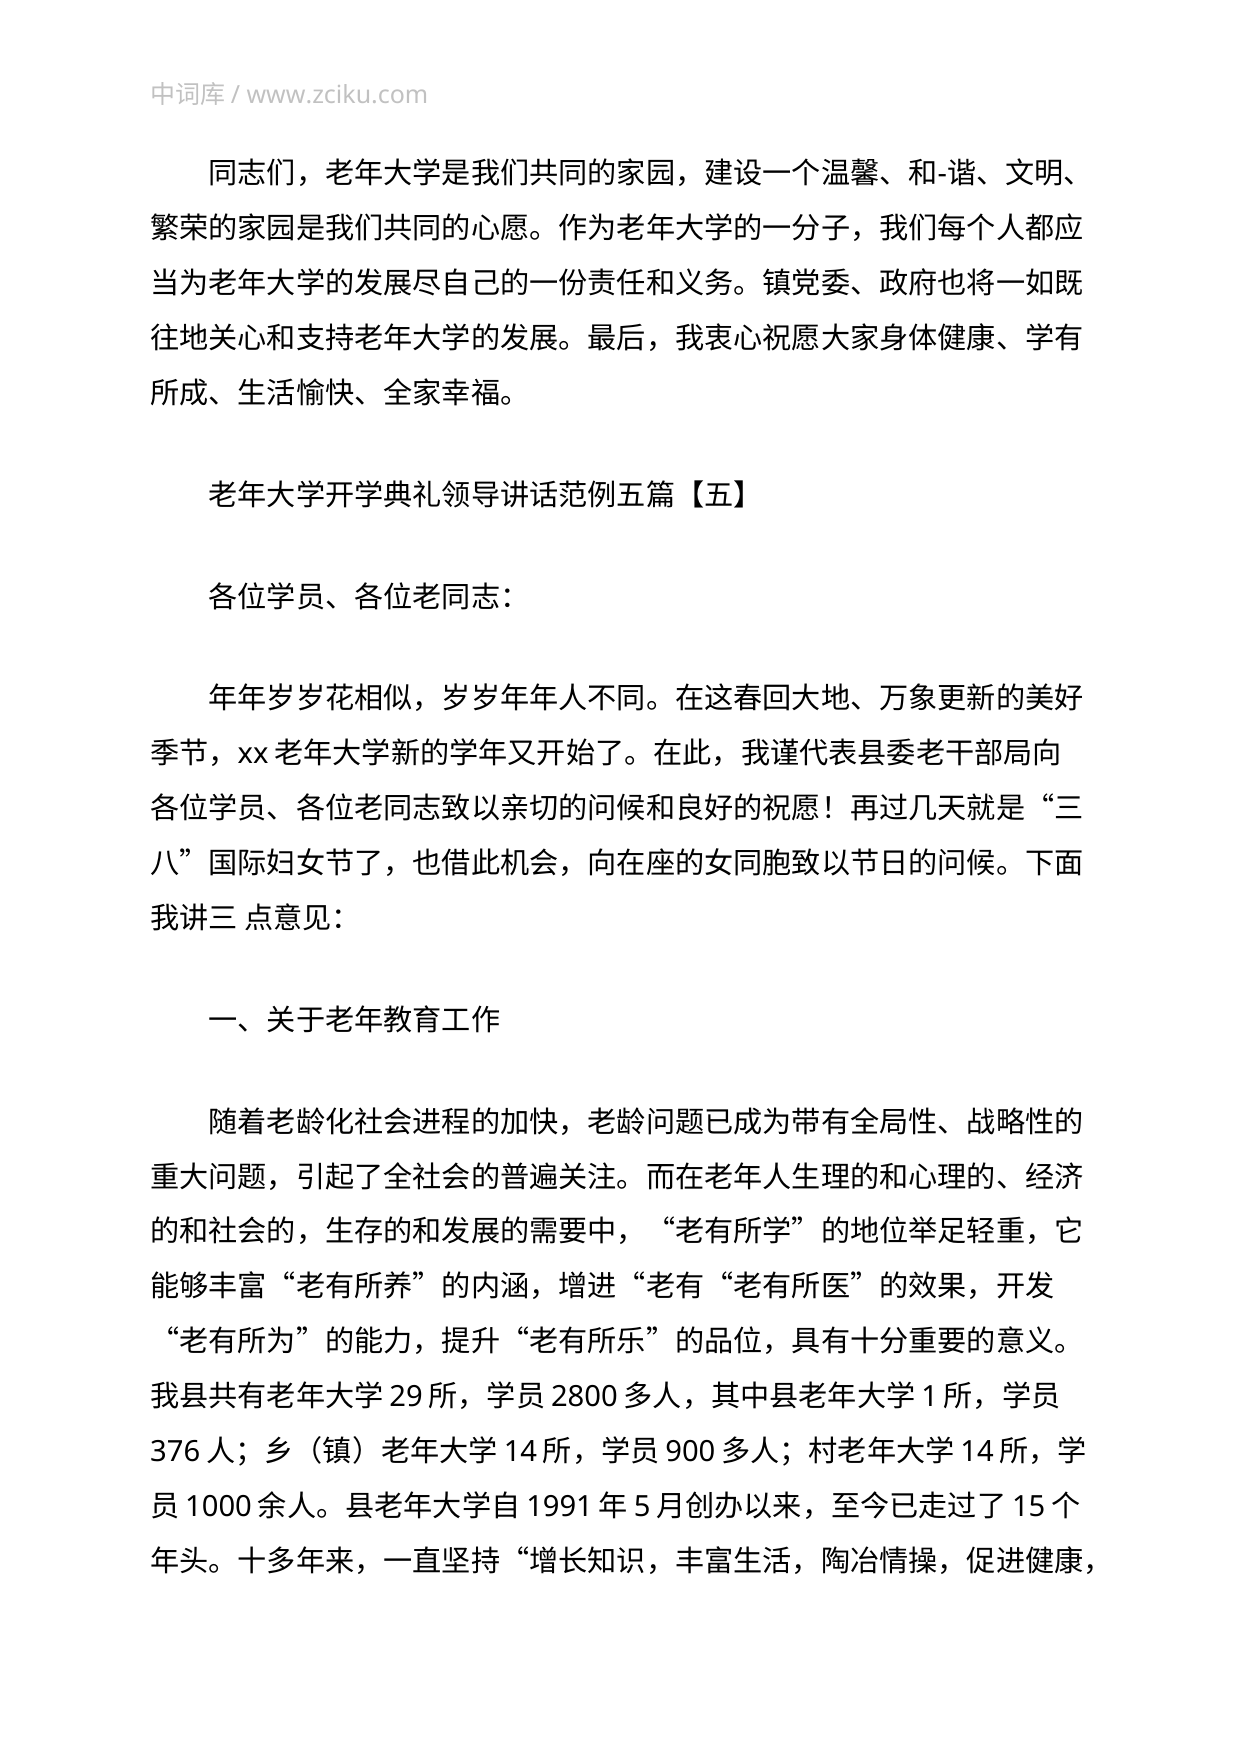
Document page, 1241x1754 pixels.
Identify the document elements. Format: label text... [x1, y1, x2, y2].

text 各位学员、各位老同志： [150, 573, 1090, 616]
text 年年岁岁花相似，岁岁年年人不同。在这春回大地、万象更新的美好季节，xx老年大学新的学年又开始了。在此，我谨代表县委老干部局向各位学员、各位老同志致以亲切的问候和良好的祝愿！再过几天就是“三八”国际妇女节了，也借此机会，向在座的女同胞致以节日的问候。下面我讲三 点意见： [150, 675, 1090, 937]
text 同志们，老年大学是我们共同的家园，建设一个温馨、和-谐、文明、繁荣的家园是我们共同的心愿。作为老年大学的一分子，我们每个人都应当为老年大学的发展尽自己的一份责任和义务。镇党委、政府也将一如既往地关心和支持老年大学的发展。最后，我衷心祝愿大家身体健康、学有所成、生活愉快、全家幸福。 [150, 150, 1090, 412]
text 老年大学开学典礼领导讲话范例五篇【五】 [150, 471, 1090, 514]
text 一、关于老年教育工作 [150, 996, 1090, 1039]
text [150, 1098, 1090, 1580]
